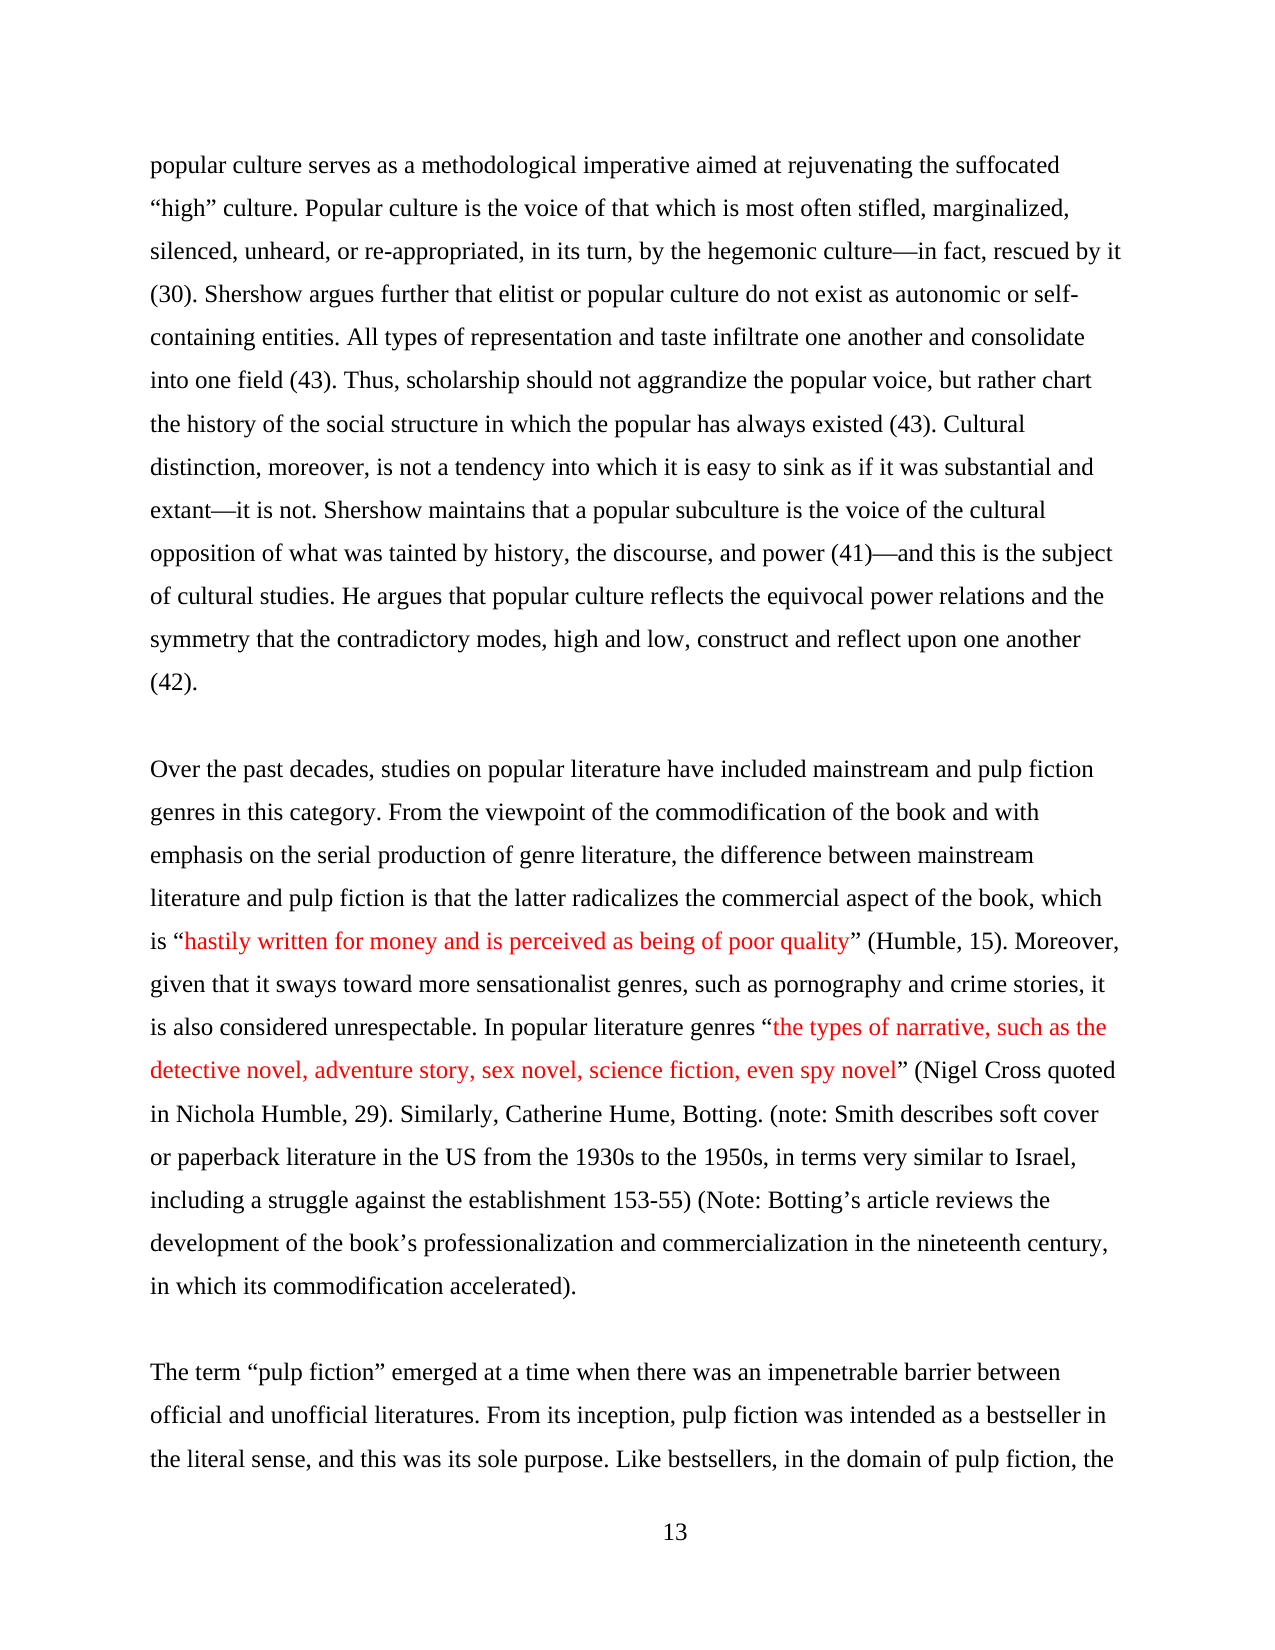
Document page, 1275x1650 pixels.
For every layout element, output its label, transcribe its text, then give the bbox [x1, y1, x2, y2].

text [150, 150, 1125, 696]
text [150, 1357, 1125, 1472]
text Over the past decades, studies on popular literature have included mainstream and pulp fiction genres in this category. From the viewpoint of the commodification of the book and with emphasis on the serial production of genre literature, the difference between mainstream literature and pulp fiction is that the latter radicalizes the commercial aspect of the book, which is “hastily written for money and is perceived as being of poor quality” (Humble, 15). Moreover, given that it sways toward more sensationalist genres, such as pornography and crime stories, it is also considered unrespectable. In popular literature genres “the types of narrative, such as the detective novel, adventure story, sex novel, science fiction, even spy novel” (Nigel Cross quoted in Nichola Humble, 29). Similarly, Catherine Hume, Botting. (note: Smith describes soft cover or paperback literature in the US from the 1930s to the 1950s, in terms very similar to Israel, including a struggle against the establishment 153-55) (Note: Botting’s article reviews the development of the book’s professionalization and commercialization in the nineteenth century, in which its commodification accelerated). [150, 754, 1125, 1300]
